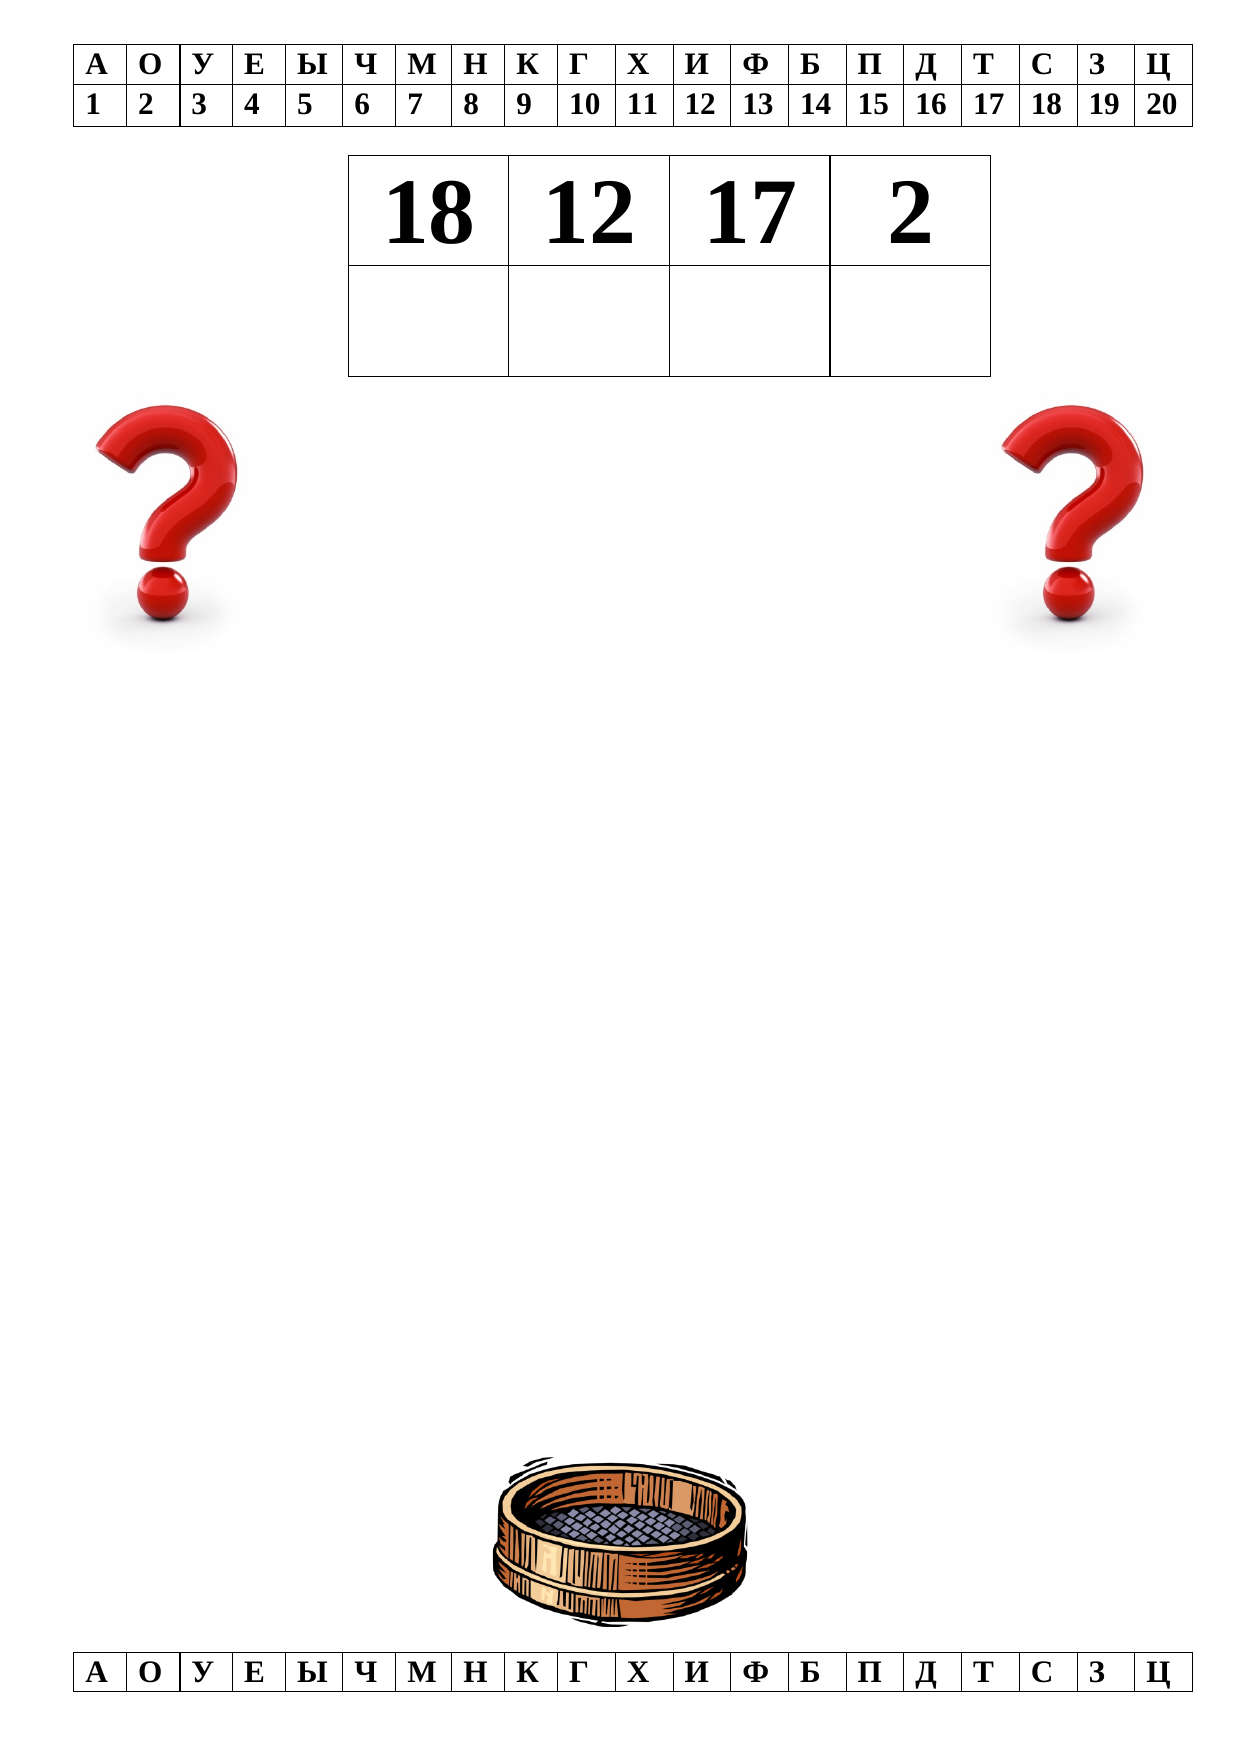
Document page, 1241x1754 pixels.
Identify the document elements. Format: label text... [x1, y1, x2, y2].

table_header 2 [831, 156, 990, 265]
table_cell 10 [558, 85, 615, 126]
table_cell 11 [616, 85, 673, 126]
table_header Е [233, 45, 285, 84]
table_header 18 [349, 156, 508, 265]
table_header Б [789, 45, 846, 84]
table_cell 17 [962, 85, 1019, 126]
table_header Х [616, 45, 673, 84]
table_header З [1078, 1653, 1134, 1691]
table_header Х [616, 1653, 673, 1691]
picture [965, 377, 1172, 652]
table_header И [674, 45, 730, 84]
table_cell 15 [847, 85, 903, 126]
table_header Т [962, 1653, 1019, 1691]
table_header Е [233, 1653, 285, 1691]
table_header Ф [731, 45, 788, 84]
table_cell [670, 266, 829, 376]
table_header 12 [509, 156, 669, 265]
table_header 17 [670, 156, 829, 265]
table_cell 20 [1135, 85, 1192, 126]
table_header К [505, 45, 557, 84]
table_cell 1 [74, 85, 126, 126]
table_header М [396, 45, 451, 84]
table_cell 7 [396, 85, 451, 126]
table_header Ы [286, 45, 342, 84]
table_header Н [452, 1653, 504, 1691]
table_header М [396, 1653, 451, 1691]
table_header О [127, 45, 179, 84]
table_header А [74, 1653, 126, 1691]
table_header Г [558, 1653, 615, 1691]
table_header Д [904, 45, 961, 84]
table_header Ч [343, 1653, 395, 1691]
table_cell 2 [127, 85, 179, 126]
table_header Г [558, 45, 615, 84]
table_cell 9 [505, 85, 557, 126]
table_header П [847, 45, 903, 84]
table_header П [847, 1653, 903, 1691]
table_header Ц [1135, 1653, 1192, 1691]
table_cell 5 [286, 85, 342, 126]
table_header Б [789, 1653, 846, 1691]
table_header Ф [731, 1653, 788, 1691]
table_cell [509, 266, 669, 376]
picture [59, 377, 266, 652]
table_cell 18 [1020, 85, 1077, 126]
table_cell 19 [1078, 85, 1134, 126]
table_cell 13 [731, 85, 788, 126]
table_header О [127, 1653, 179, 1691]
table_header А [74, 45, 126, 84]
table_cell 8 [452, 85, 504, 126]
table_header С [1020, 1653, 1077, 1691]
table_header У [181, 45, 232, 84]
table_header Ц [1135, 45, 1192, 84]
table_cell 16 [904, 85, 961, 126]
table_cell 12 [674, 85, 730, 126]
table_header Ы [286, 1653, 342, 1691]
table_header С [1020, 45, 1077, 84]
table_header К [505, 1653, 557, 1691]
table_cell 6 [343, 85, 395, 126]
table_header Н [452, 45, 504, 84]
table_header И [674, 1653, 730, 1691]
table_cell 14 [789, 85, 846, 126]
table_header Ч [343, 45, 395, 84]
table_header Д [904, 1653, 961, 1691]
table_cell [831, 266, 990, 376]
table_header У [181, 1653, 232, 1691]
table_cell 3 [181, 85, 232, 126]
table_cell [349, 266, 508, 376]
picture [492, 1457, 748, 1627]
table_cell 4 [233, 85, 285, 126]
table_header Т [962, 45, 1019, 84]
table_header З [1078, 45, 1134, 84]
